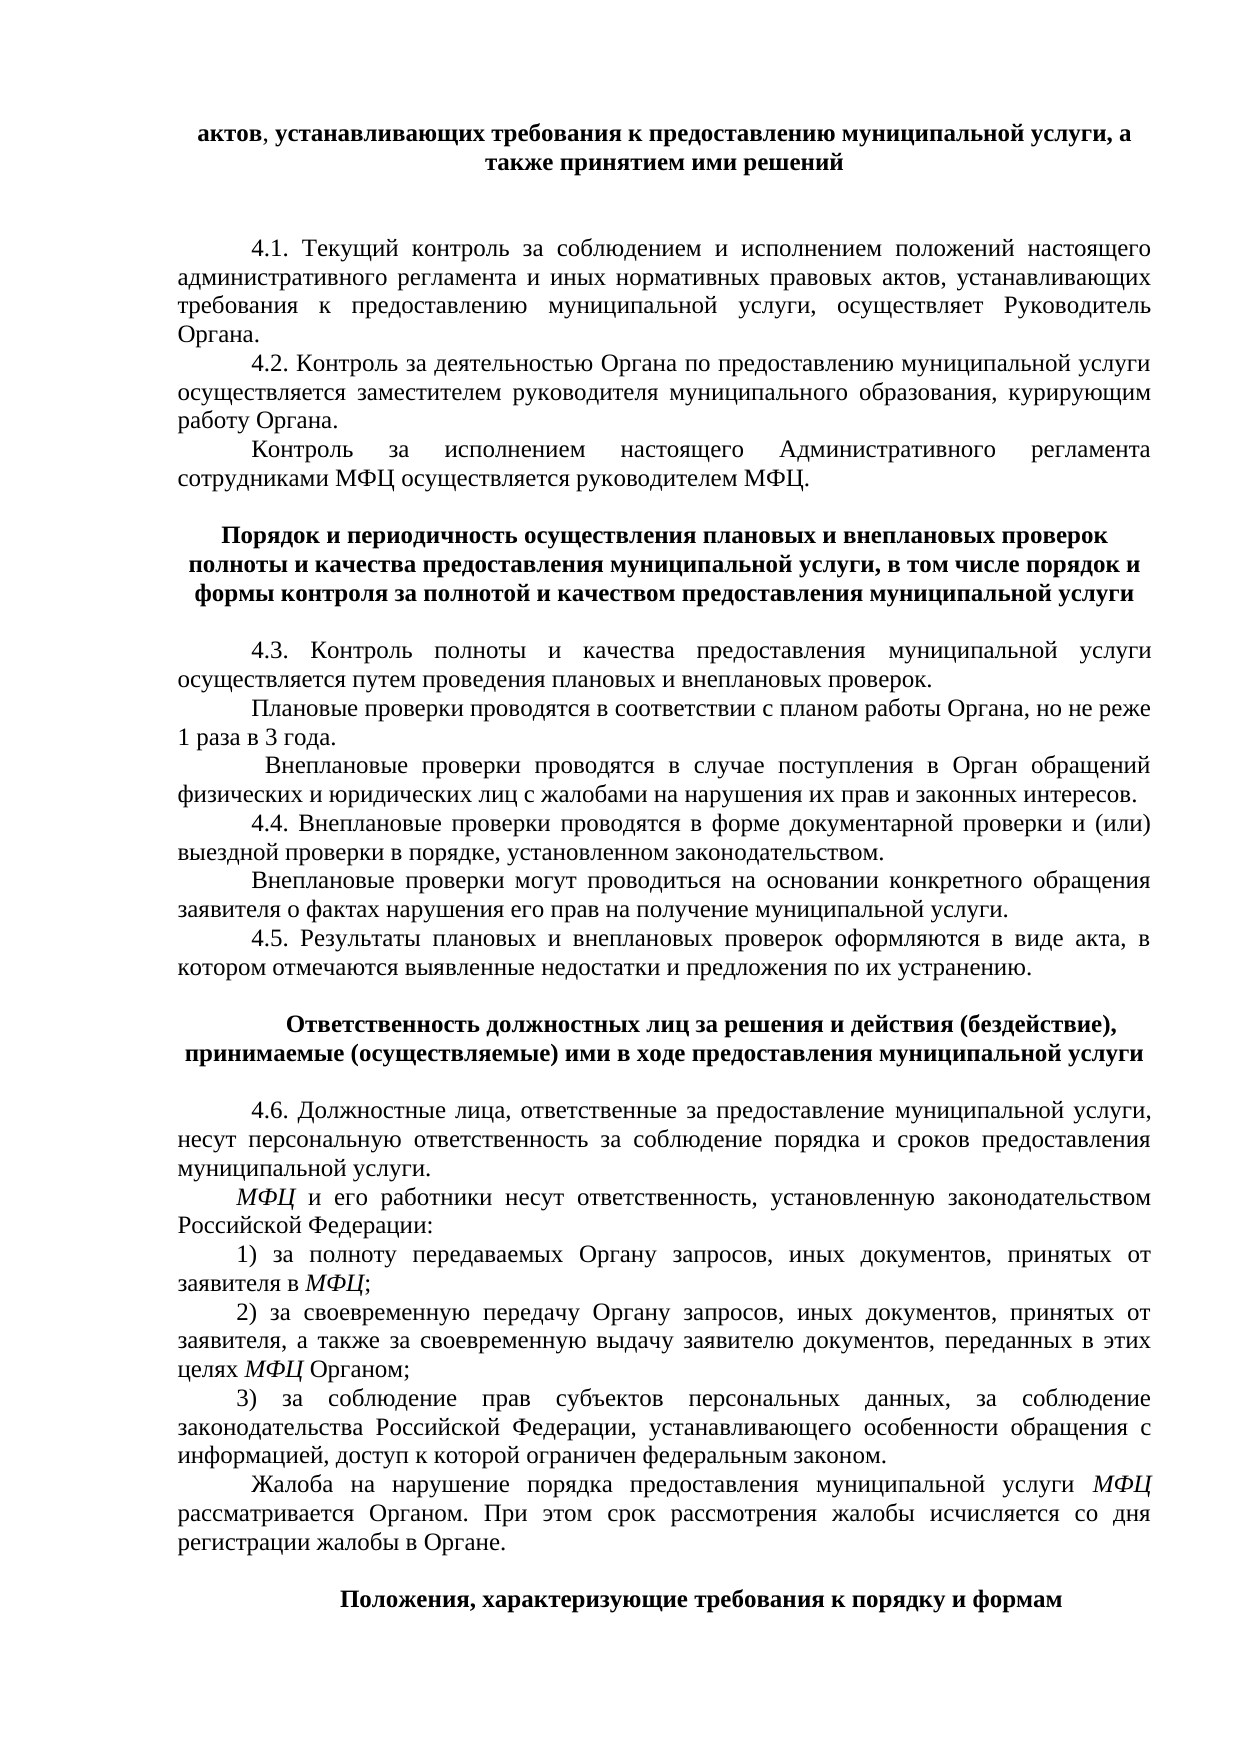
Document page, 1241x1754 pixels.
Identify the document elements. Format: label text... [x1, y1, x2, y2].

text 2) за своевременную передачу Органу запросов, иных документов, принятых от заявителя, а также за своевременную выдачу заявителю документов, переданных в этих целях МФЦ Органом; [177, 1297, 1152, 1383]
text Положения, характеризующие требования к порядку и формам [177, 1584, 1152, 1613]
text 4.4. Внеплановые проверки проводятся в форме документарной проверки и (или) выездной проверки в порядке, установленном законодательством. [177, 808, 1152, 866]
text Внеплановые проверки проводятся в случае поступления в Орган обращений физических и юридических лиц с жалобами на нарушения их прав и законных интересов. [177, 751, 1152, 808]
text МФЦ и его работники несут ответственность, установленную законодательством Российской Федерации: [177, 1182, 1152, 1239]
text Плановые проверки проводятся в соответствии с планом работы Органа, но не реже 1 раза в 3 года. [177, 693, 1152, 751]
text Порядок и периодичность осуществления плановых и внеплановых проверок полноты и качества предоставления муниципальной услуги, в том числе порядок и формы контроля за полнотой и качеством предоставления муниципальной услуги [177, 521, 1152, 607]
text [177, 118, 1152, 176]
text Жалоба на нарушение порядка предоставления муниципальной услуги МФЦ рассматривается Органом. При этом срок рассмотрения жалобы исчисляется со дня регистрации жалобы в Органе. [177, 1469, 1152, 1556]
text 1) за полноту передаваемых Органу запросов, иных документов, принятых от заявителя в МФЦ; [177, 1239, 1152, 1297]
text 4.5. Результаты плановых и внеплановых проверок оформляются в виде акта, в котором отмечаются выявленные недостатки и предложения по их устранению. [177, 923, 1152, 981]
text 4.3. Контроль полноты и качества предоставления муниципальной услуги осуществляется путем проведения плановых и внеплановых проверок. [177, 636, 1152, 693]
text 4.6. Должностные лица, ответственные за предоставление муниципальной услуги, несут персональную ответственность за соблюдение порядка и сроков предоставления муниципальной услуги. [177, 1096, 1152, 1182]
text Ответственность должностных лиц за решения и действия (бездействие), принимаемые (осуществляемые) ими в ходе предоставления муниципальной услуги [177, 1009, 1152, 1067]
text Внеплановые проверки могут проводиться на основании конкретного обращения заявителя о фактах нарушения его прав на получение муниципальной услуги. [177, 866, 1152, 923]
text 4.2. Контроль за деятельностью Органа по предоставлению муниципальной услуги осуществляется заместителем руководителя муниципального образования, курирующим работу Органа. [177, 348, 1152, 434]
text Контроль за исполнением настоящего Административного регламента сотрудниками МФЦ осуществляется руководителем МФЦ. [177, 434, 1152, 492]
text 3) за соблюдение прав субъектов персональных данных, за соблюдение законодательства Российской Федерации, устанавливающего особенности обращения с информацией, доступ к которой ограничен федеральным законом. [177, 1383, 1152, 1469]
text 4.1. Текущий контроль за соблюдением и исполнением положений настоящего административного регламента и иных нормативных правовых актов, устанавливающих требования к предоставлению муниципальной услуги, осуществляет Руководитель Органа. [177, 233, 1152, 348]
